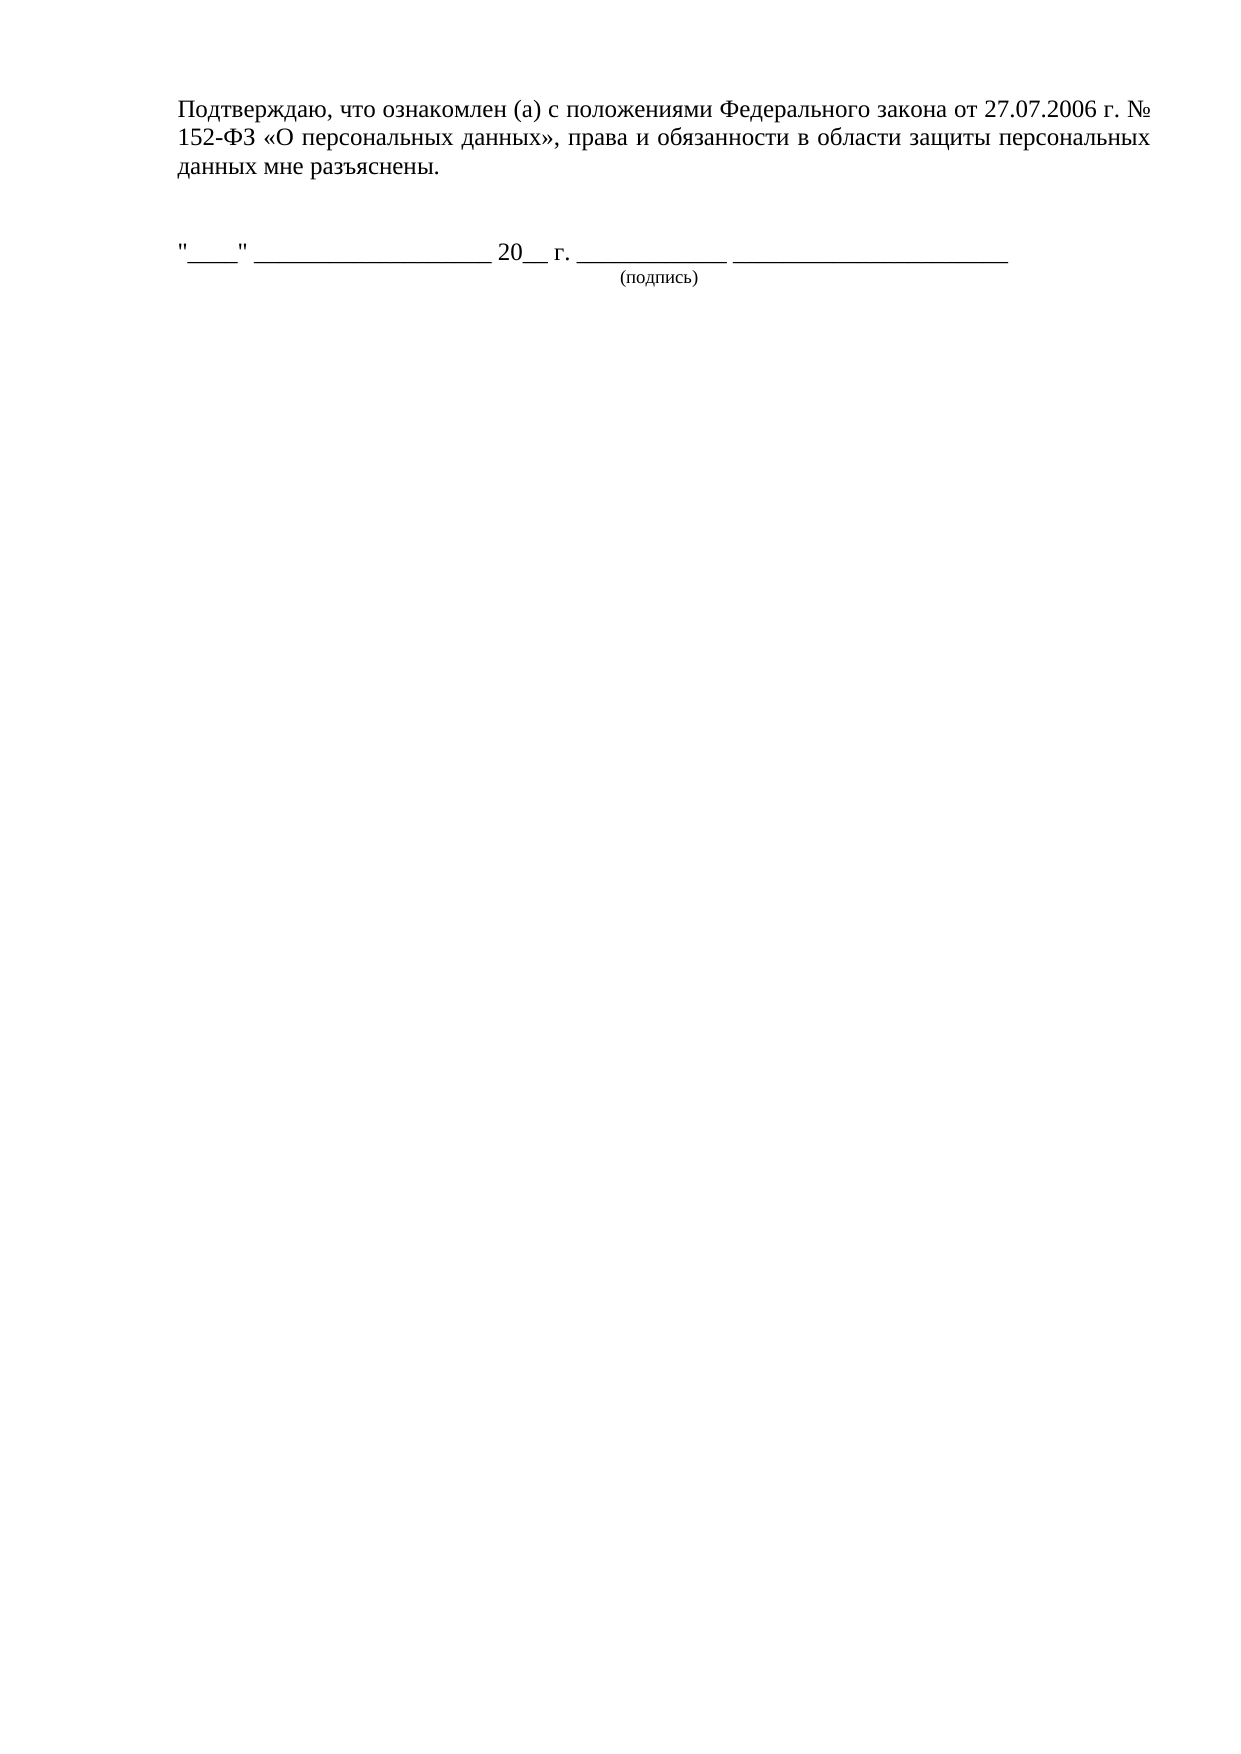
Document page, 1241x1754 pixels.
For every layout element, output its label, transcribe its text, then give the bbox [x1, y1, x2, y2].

text "____" ___________________ 20__ г. ____________ ______________________ [177, 237, 1152, 266]
text Подтверждаю, что ознакомлен (а) с положениями Федерального закона от 27.07.2006 г. № 152-ФЗ «О персональных данных», права и обязанности в области защиты персональных данных мне разъяснены. [177, 94, 1152, 180]
text (подпись) [546, 266, 1152, 288]
